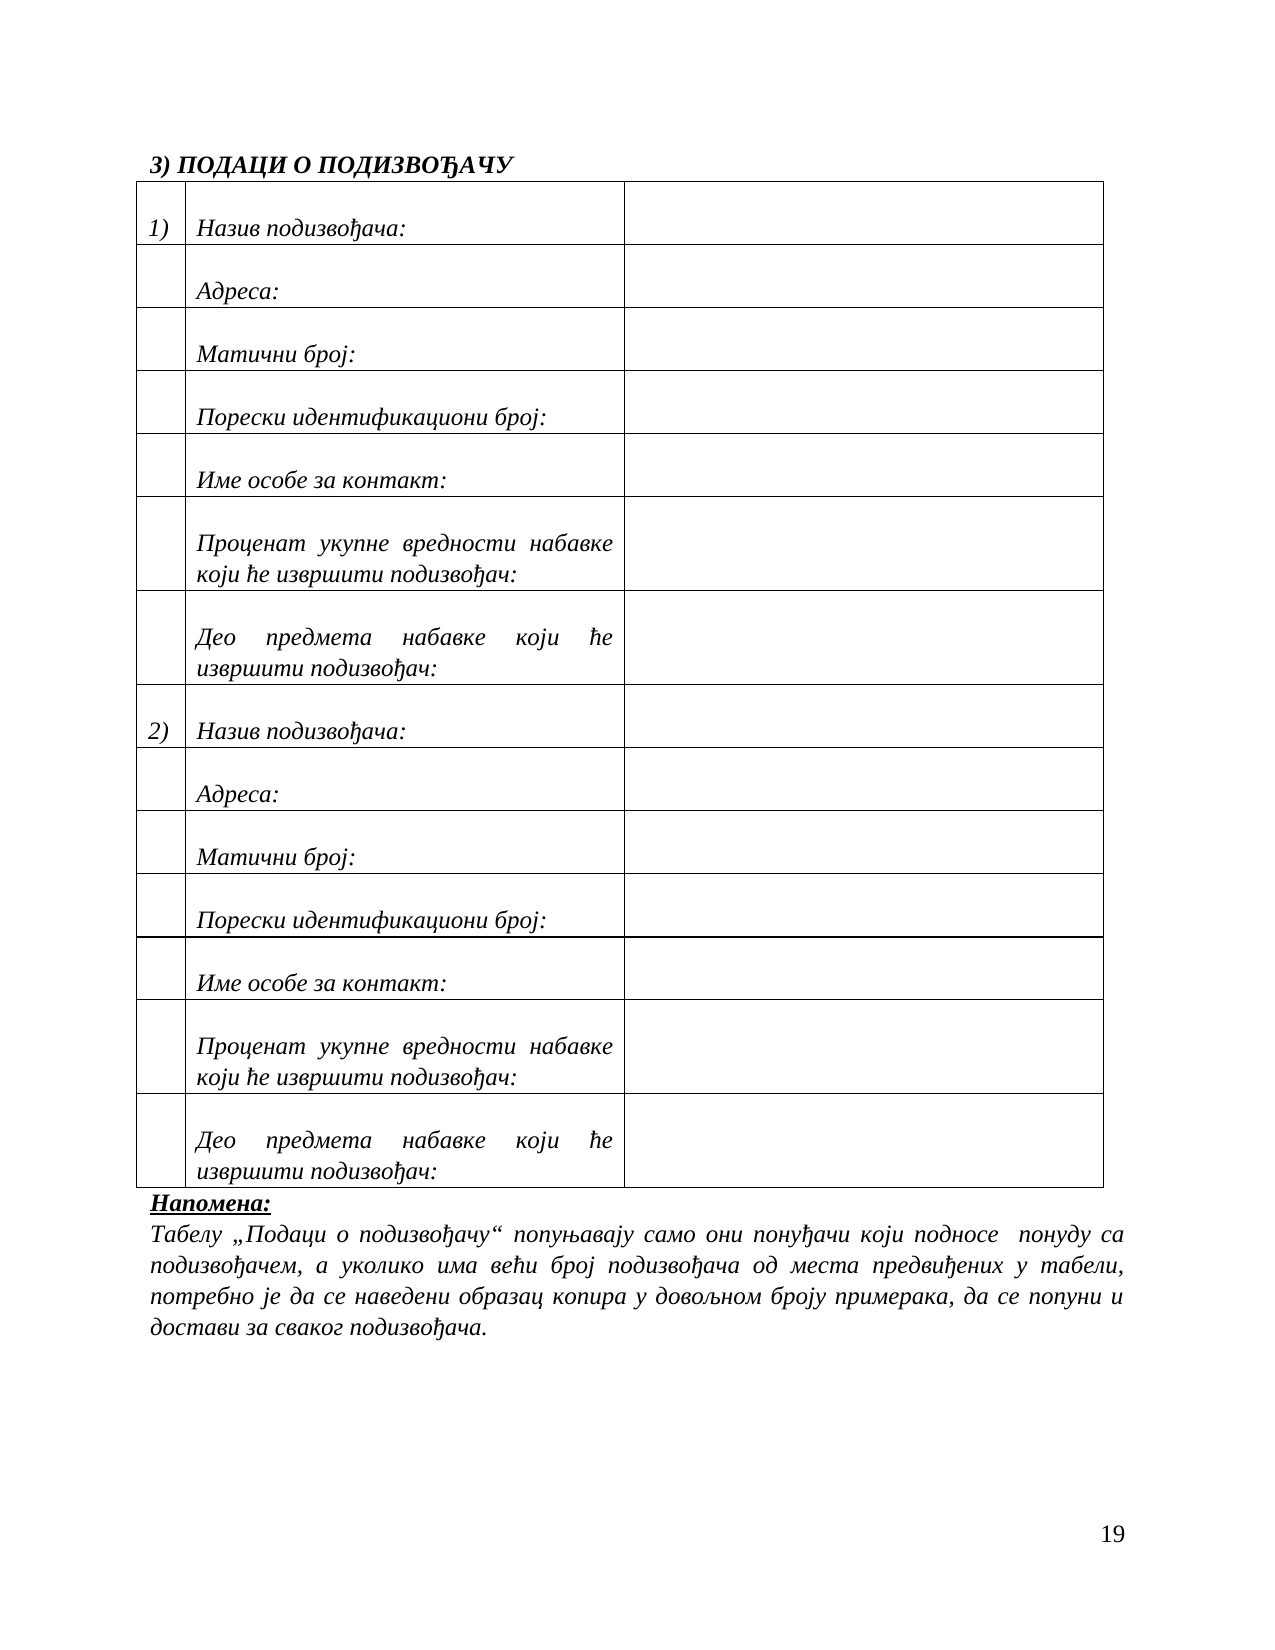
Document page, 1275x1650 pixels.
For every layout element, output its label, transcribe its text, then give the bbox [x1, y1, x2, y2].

table_cell [137, 308, 185, 370]
table_header Назив подизвођача: [186, 182, 624, 244]
table_cell Име особе за контакт: [186, 938, 624, 999]
table_cell [625, 1094, 1103, 1187]
table_cell [625, 748, 1103, 810]
table_cell [625, 1000, 1103, 1093]
table_cell Порески идентификациони број: [186, 371, 624, 433]
table_cell [625, 497, 1103, 590]
table_cell Адреса: [186, 748, 624, 810]
table_cell [625, 685, 1103, 747]
table_cell Порески идентификациони број: [186, 874, 624, 936]
text Табелу „Подаци о подизвођачу“ попуњавају само они понуђачи који подносе понуду са подизвођачем, а уколико има већи број подизвођача од места предвиђених у табели, потребно је да се наведени образац копира у довољном броју примерака, да се попуни и достави за сваког подизвођача. [150, 1219, 1125, 1341]
table_cell [137, 371, 185, 433]
table_cell Проценат укупне вредности набавке који ће извршити подизвођач: [186, 497, 624, 590]
table_cell Део предмета набавке који ће извршити подизвођач: [186, 1094, 624, 1187]
table_header 1) [137, 182, 185, 244]
table_cell [625, 245, 1103, 307]
table_cell [625, 591, 1103, 684]
table_cell [137, 434, 185, 496]
table_cell [137, 938, 185, 999]
table_cell [625, 434, 1103, 496]
table_cell Матични број: [186, 308, 624, 370]
table_cell [137, 811, 185, 873]
table_cell [137, 245, 185, 307]
table_cell Део предмета набавке који ће извршити подизвођач: [186, 591, 624, 684]
table_cell [137, 591, 185, 684]
table_cell Име особе за контакт: [186, 434, 624, 496]
table_cell Проценат укупне вредности набавке који ће извршити подизвођач: [186, 1000, 624, 1093]
table_cell [625, 874, 1103, 936]
table_cell [625, 371, 1103, 433]
table_cell Назив подизвођача: [186, 685, 624, 747]
table_header [625, 182, 1103, 244]
table_cell [137, 1000, 185, 1093]
table_cell [137, 748, 185, 810]
table_cell Матични број: [186, 811, 624, 873]
table_cell Адреса: [186, 245, 624, 307]
text 3) ПОДАЦИ О ПОДИЗВОЂАЧУ [150, 150, 1125, 179]
table_cell [137, 874, 185, 936]
table_cell [625, 811, 1103, 873]
table_cell 2) [137, 685, 185, 747]
table_cell [625, 308, 1103, 370]
table_cell [137, 1094, 185, 1187]
text Напомена: [150, 1188, 1125, 1217]
table_cell [137, 497, 185, 590]
table_cell [625, 938, 1103, 999]
